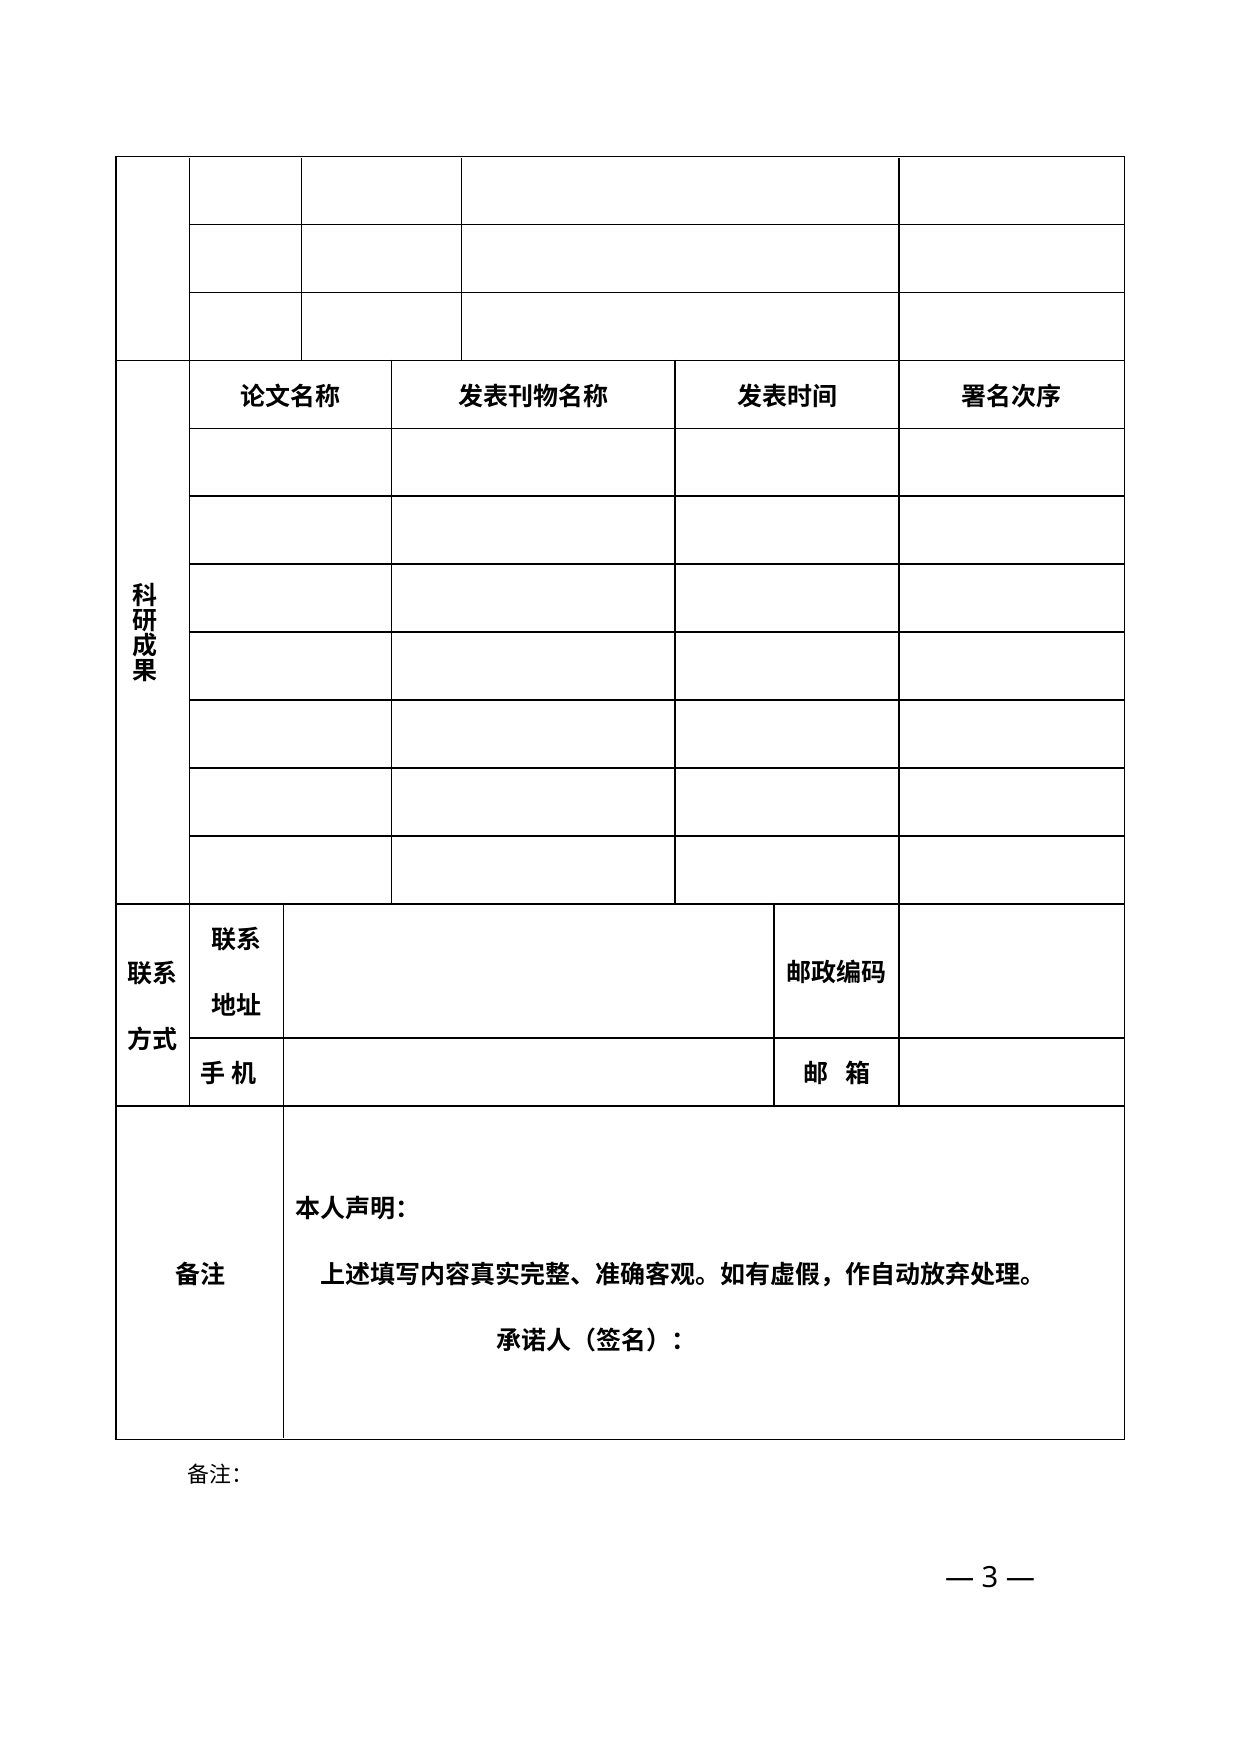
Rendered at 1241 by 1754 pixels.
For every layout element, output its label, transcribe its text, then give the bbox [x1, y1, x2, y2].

table_cell [462, 293, 898, 359]
table_cell [900, 905, 1124, 1037]
table_cell 联系地址 [190, 905, 283, 1037]
table_cell [900, 769, 1124, 835]
table_cell 备注 [117, 1107, 283, 1438]
table_cell [302, 293, 461, 359]
table_cell [190, 633, 391, 699]
table_cell [900, 837, 1124, 903]
table_cell [190, 769, 391, 835]
table_cell [190, 565, 391, 631]
table_cell [190, 497, 391, 563]
table_cell [676, 565, 898, 631]
table_cell [900, 701, 1124, 767]
table_cell [392, 837, 674, 903]
table_cell 论文名称 [190, 361, 391, 427]
table_cell 手 机 [190, 1039, 283, 1105]
table_cell [676, 497, 898, 563]
table_cell [900, 429, 1124, 495]
table_cell 署名次序 [900, 361, 1124, 427]
table_cell [900, 565, 1124, 631]
table_cell [900, 225, 1124, 292]
table_cell [190, 225, 301, 292]
table_cell [900, 157, 1124, 224]
table_cell [302, 157, 461, 224]
table_cell 邮 箱 [775, 1039, 898, 1105]
table_cell [462, 225, 898, 292]
table_cell [190, 157, 301, 224]
table_cell [392, 497, 674, 563]
table_cell 邮政编码 [775, 905, 898, 1037]
table_cell [676, 769, 898, 835]
table_cell [900, 293, 1124, 359]
table_cell [676, 837, 898, 903]
table_cell 联系方式 [117, 905, 189, 1105]
table_cell [284, 905, 773, 1037]
table_cell [676, 633, 898, 699]
table_cell [190, 429, 391, 495]
table_cell [190, 837, 391, 903]
table_cell [190, 293, 301, 359]
table_cell 科研成果 [117, 361, 189, 903]
table_cell [302, 225, 461, 292]
table_cell [900, 497, 1124, 563]
table_cell [392, 429, 674, 495]
table_cell [462, 157, 899, 224]
table_cell [676, 701, 898, 767]
table_cell [392, 565, 674, 631]
text 备注： [187, 1440, 1053, 1506]
table_cell [392, 769, 674, 835]
table_cell 发表刊物名称 [392, 361, 674, 427]
table_cell 发表时间 [676, 361, 898, 427]
table_cell [392, 633, 674, 699]
table_cell [392, 701, 674, 767]
table_cell [190, 701, 391, 767]
table_cell [900, 1039, 1124, 1105]
table_cell [284, 1039, 773, 1105]
table_cell [900, 633, 1124, 699]
table_cell [676, 429, 898, 495]
table_cell 本人声明： 上述填写内容真实完整、准确客观。如有虚假，作自动放弃处理。 承诺人（签名）： [284, 1107, 1124, 1438]
